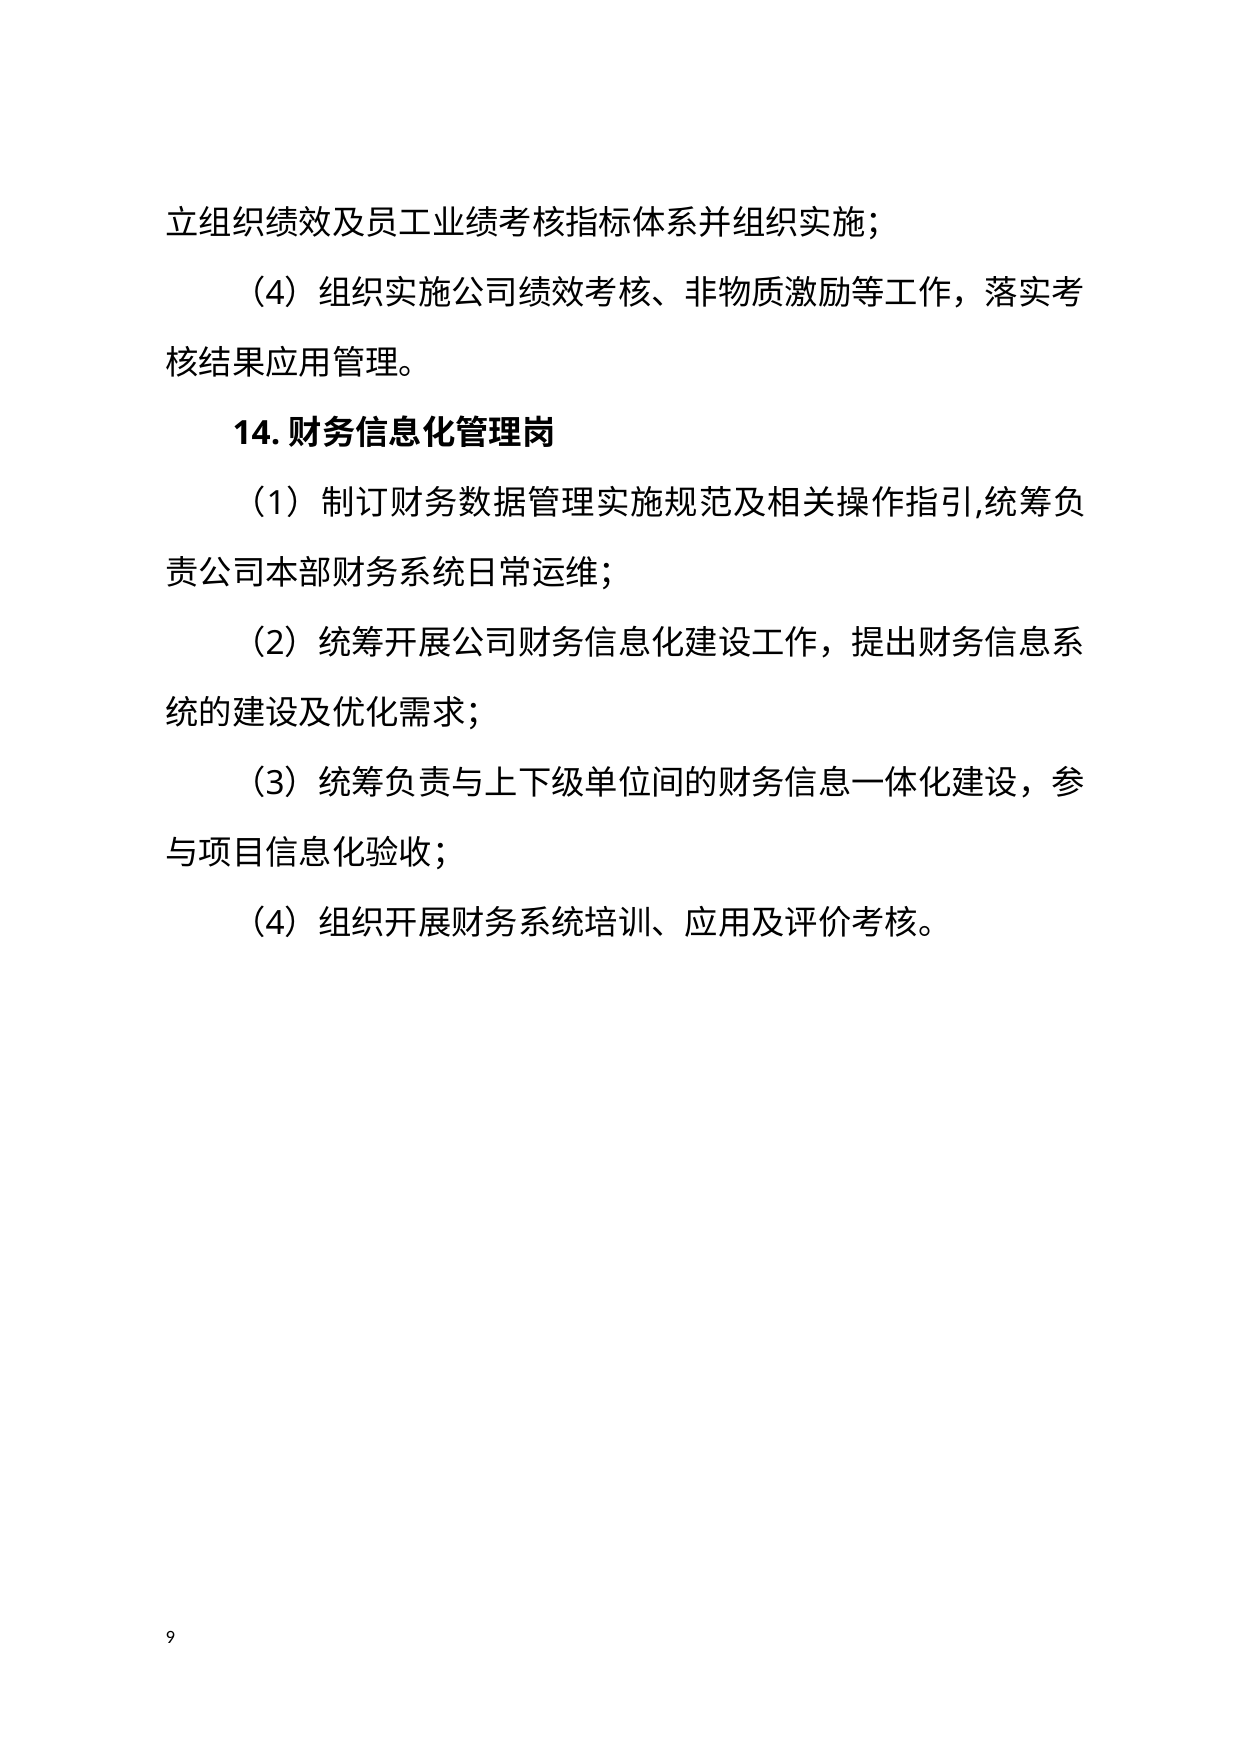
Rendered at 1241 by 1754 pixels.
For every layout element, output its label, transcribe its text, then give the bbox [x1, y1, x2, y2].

text （3）统筹负责与上下级单位间的财务信息一体化建设，参与项目信息化验收； [165, 756, 1087, 874]
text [165, 196, 1087, 244]
text （2）统筹开展公司财务信息化建设工作，提出财务信息系统的建设及优化需求； [165, 616, 1087, 734]
text （4）组织实施公司绩效考核、非物质激励等工作，落实考核结果应用管理。 [165, 266, 1087, 384]
text 14. 财务信息化管理岗 [165, 406, 1087, 454]
text （1）制订财务数据管理实施规范及相关操作指引,统筹负责公司本部财务系统日常运维； [165, 476, 1087, 594]
text （4）组织开展财务系统培训、应用及评价考核。 [165, 896, 1087, 944]
